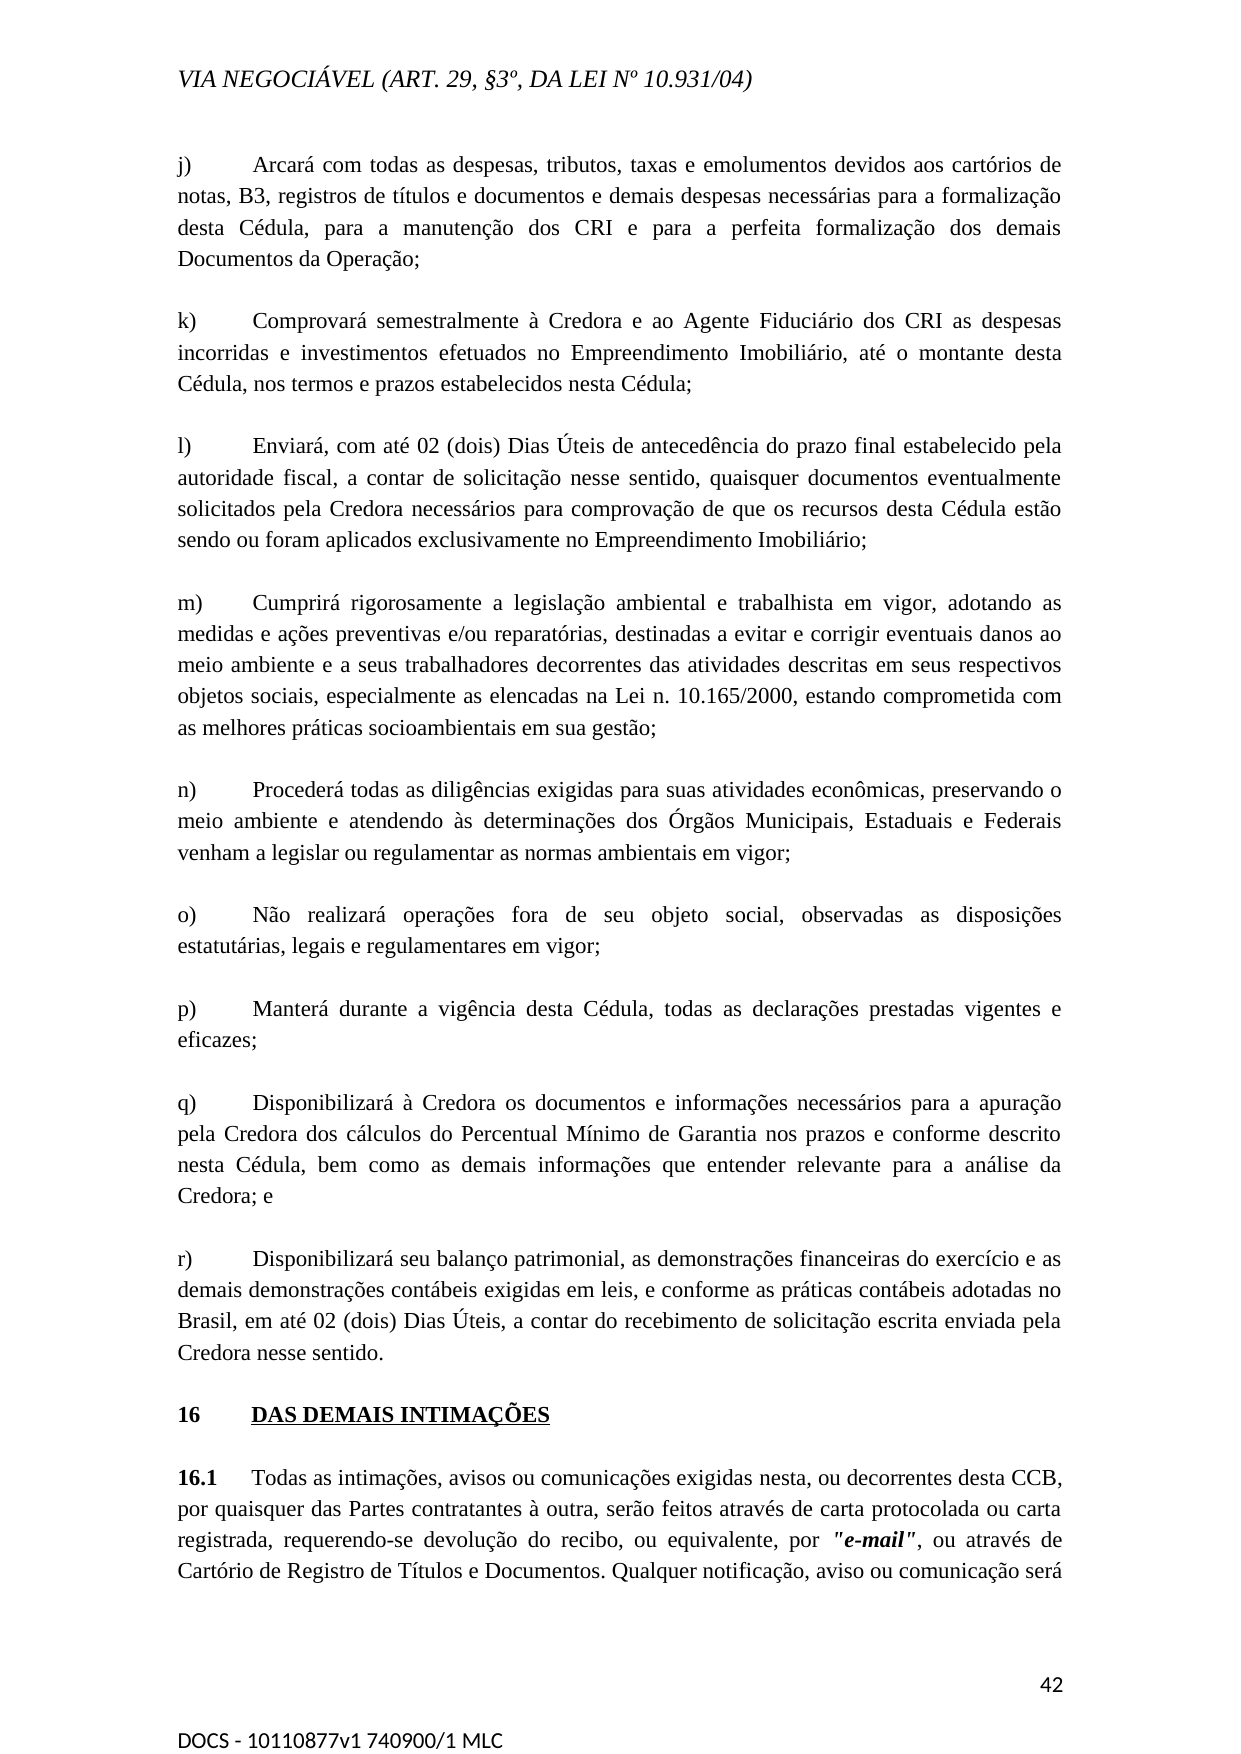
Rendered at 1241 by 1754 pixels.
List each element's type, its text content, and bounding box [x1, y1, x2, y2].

list Não realizará operações fora de seu objeto social, observadas as disposições estatutárias, legais e regulamentares em vigor; [177, 898, 1063, 960]
list Disponibilizará seu balanço patrimonial, as demonstrações financeiras do exercício e as demais demonstrações contábeis exigidas em leis, e conforme as práticas contábeis adotadas no Brasil, em até 02 (dois) Dias Úteis, a contar do recebimento de solicitação escrita enviada pela Credora nesse sentido. [177, 1241, 1063, 1366]
list Manterá durante a vigência desta Cédula, todas as declarações prestadas vigentes e eficazes; [177, 991, 1063, 1054]
list Comprovará semestralmente à Credora e ao Agente Fiduciário dos CRI as despesas incorridas e investimentos efetuados no Empreendimento Imobiliário, até o montante desta Cédula, nos termos e prazos estabelecidos nesta Cédula; [177, 304, 1063, 398]
list Procederá todas as diligências exigidas para suas atividades econômicas, preservando o meio ambiente e atendendo às determinações dos Órgãos Municipais, Estaduais e Federais venham a legislar ou regulamentar as normas ambientais em vigor; [177, 773, 1063, 866]
list Arcará com todas as despesas, tributos, taxas e emolumentos devidos aos cartórios de notas, B3, registros de títulos e documentos e demais despesas necessárias para a formalização desta Cédula, para a manutenção dos CRI e para a perfeita formalização dos demais Documentos da Operação; [177, 148, 1063, 273]
list Cumprirá rigorosamente a legislação ambiental e trabalhista em vigor, adotando as medidas e ações preventivas e/ou reparatórias, destinadas a evitar e corrigir eventuais danos ao meio ambiente e a seus trabalhadores decorrentes das atividades descritas em seus respectivos objetos sociais, especialmente as elencadas na Lei n. 10.165/2000, estando comprometida com as melhores práticas socioambientais em sua gestão; [177, 585, 1063, 741]
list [177, 1460, 1063, 1585]
list Disponibilizará à Credora os documentos e informações necessários para a apuração pela Credora dos cálculos do Percentual Mínimo de Garantia nos prazos e conforme descrito nesta Cédula, bem como as demais informações que entender relevante para a análise da Credora; e [177, 1085, 1063, 1210]
list Enviará, com até 02 (dois) Dias Úteis de antecedência do prazo final estabelecido pela autoridade fiscal, a contar de solicitação nesse sentido, quaisquer documentos eventualmente solicitados pela Credora necessários para comprovação de que os recursos desta Cédula estão sendo ou foram aplicados exclusivamente no Empreendimento Imobiliário; [177, 429, 1063, 554]
list DAS DEMAIS INTIMAÇÕES [177, 1398, 1063, 1429]
